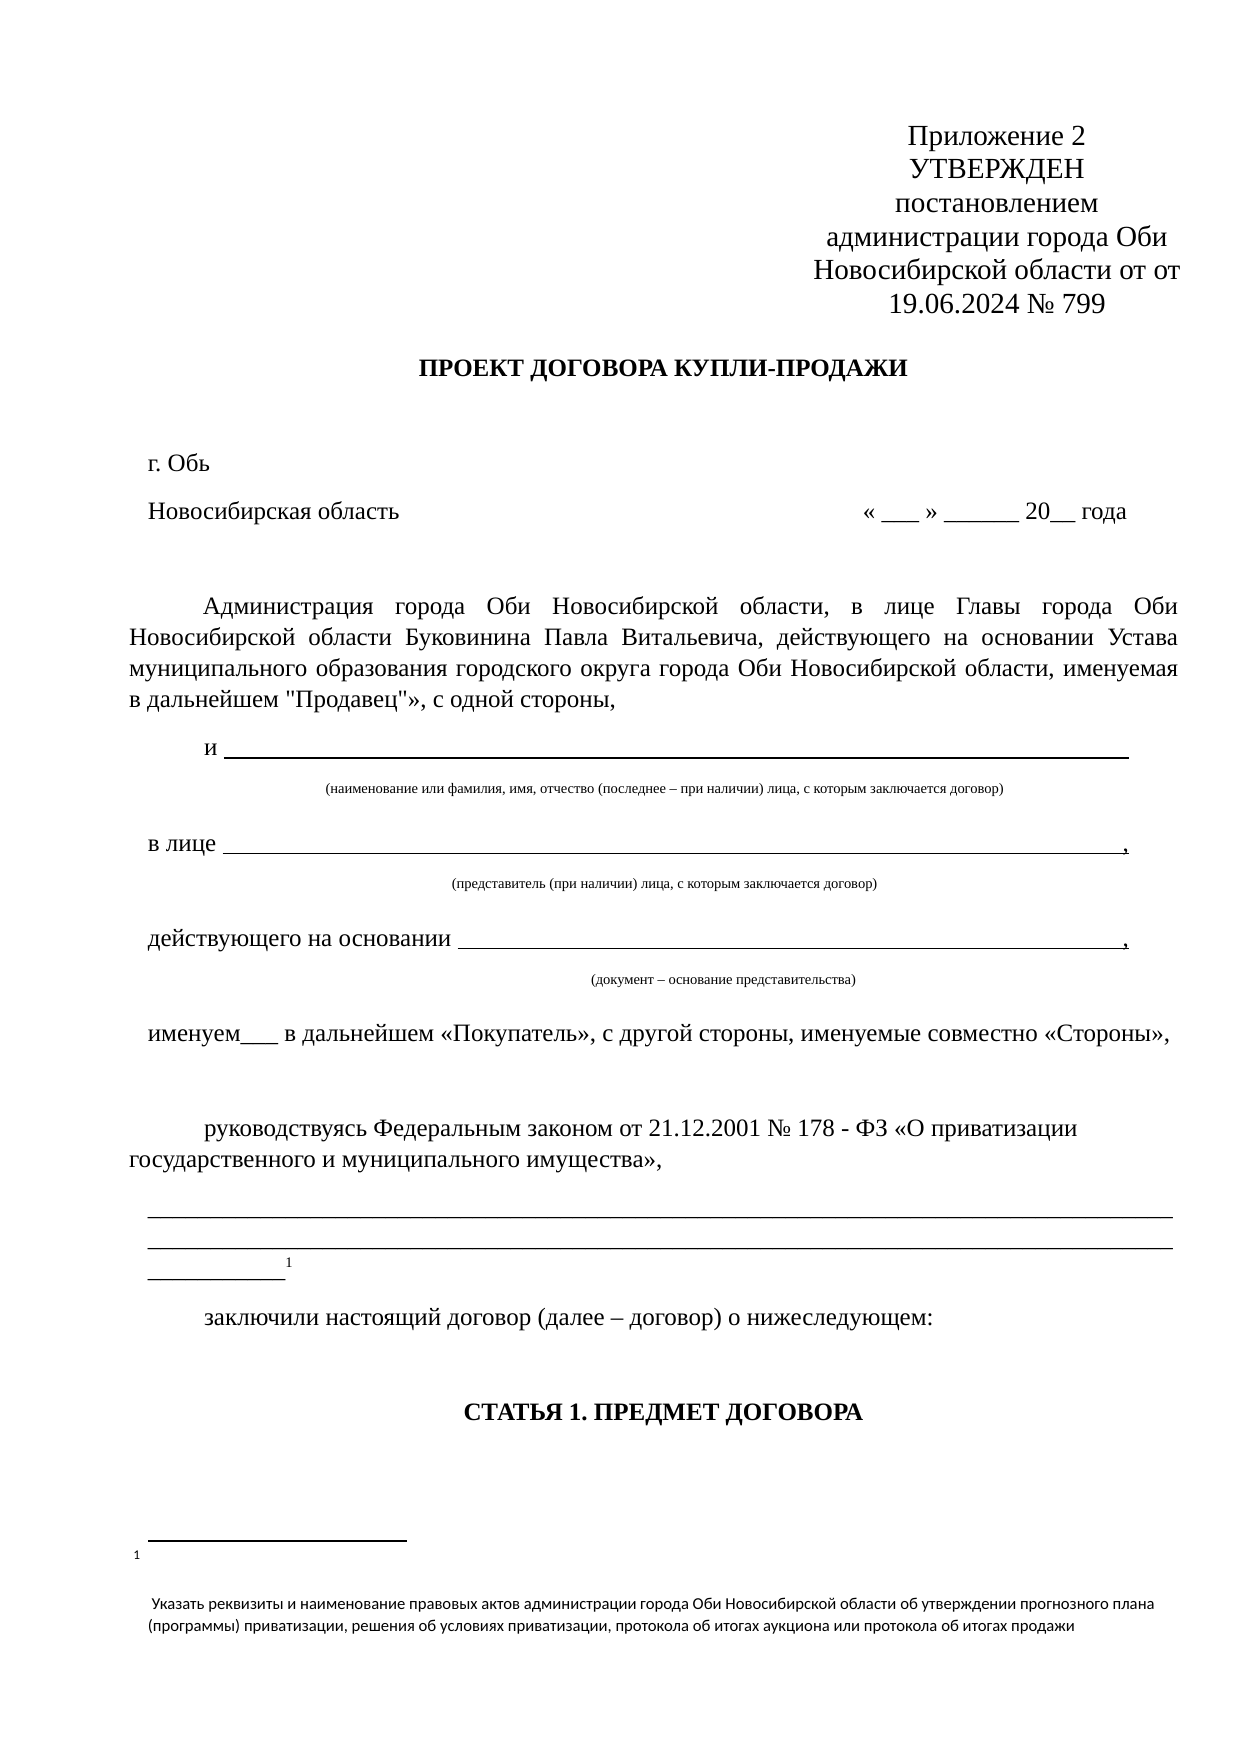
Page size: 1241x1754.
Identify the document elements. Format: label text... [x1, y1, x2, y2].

text Новосибирская область « ___ » ______ 20__ года [148, 496, 1181, 525]
text постановлением администрации города Оби Новосибирской области от от 19.06.2024 № 799 [812, 185, 1181, 319]
text именуем___ в дальнейшем «Покупатель», с другой стороны, именуемые совместно «Стороны», [148, 1018, 1181, 1047]
text СТАТЬЯ 1. ПРЕДМЕТ ДОГОВОРА [129, 1397, 1198, 1426]
text (документ – основание представительства) [148, 971, 1181, 999]
text Администрация города Оби Новосибирской области, в лице Главы города Оби Новосибирской области Буковинина Павла Витальевича, действующего на основании Устава муниципального образования городского округа города Оби Новосибирской области, именуемая в дальнейшем "Продавец"», с одной стороны, [129, 591, 1179, 713]
text ПРОЕКТ ДОГОВОРА КУПЛИ-ПРОДАЖИ [129, 353, 1198, 382]
text заключили настоящий договор (далее – договор) о нижеследующем: [129, 1302, 1179, 1330]
text г. Обь [148, 448, 1181, 477]
text действующего на основании , [148, 923, 1181, 952]
text и [148, 732, 1181, 761]
text руководствуясь Федеральным законом от 21.12.2001 № 178 - ФЗ «О приватизации государственного и муниципального имущества», [129, 1113, 1179, 1173]
text УТВЕРЖДЕН [812, 152, 1181, 185]
text (наименование или фамилия, имя, отчество (последнее – при наличии) лица, с которым заключается договор) [148, 780, 1181, 809]
text _______________________________________________________________________________________________________________________________________________________________________________ [148, 1192, 1179, 1283]
text в лице , [148, 828, 1181, 856]
text Приложение 2 [812, 118, 1181, 152]
text (представитель (при наличии) лица, с которым заключается договор) [148, 875, 1181, 904]
